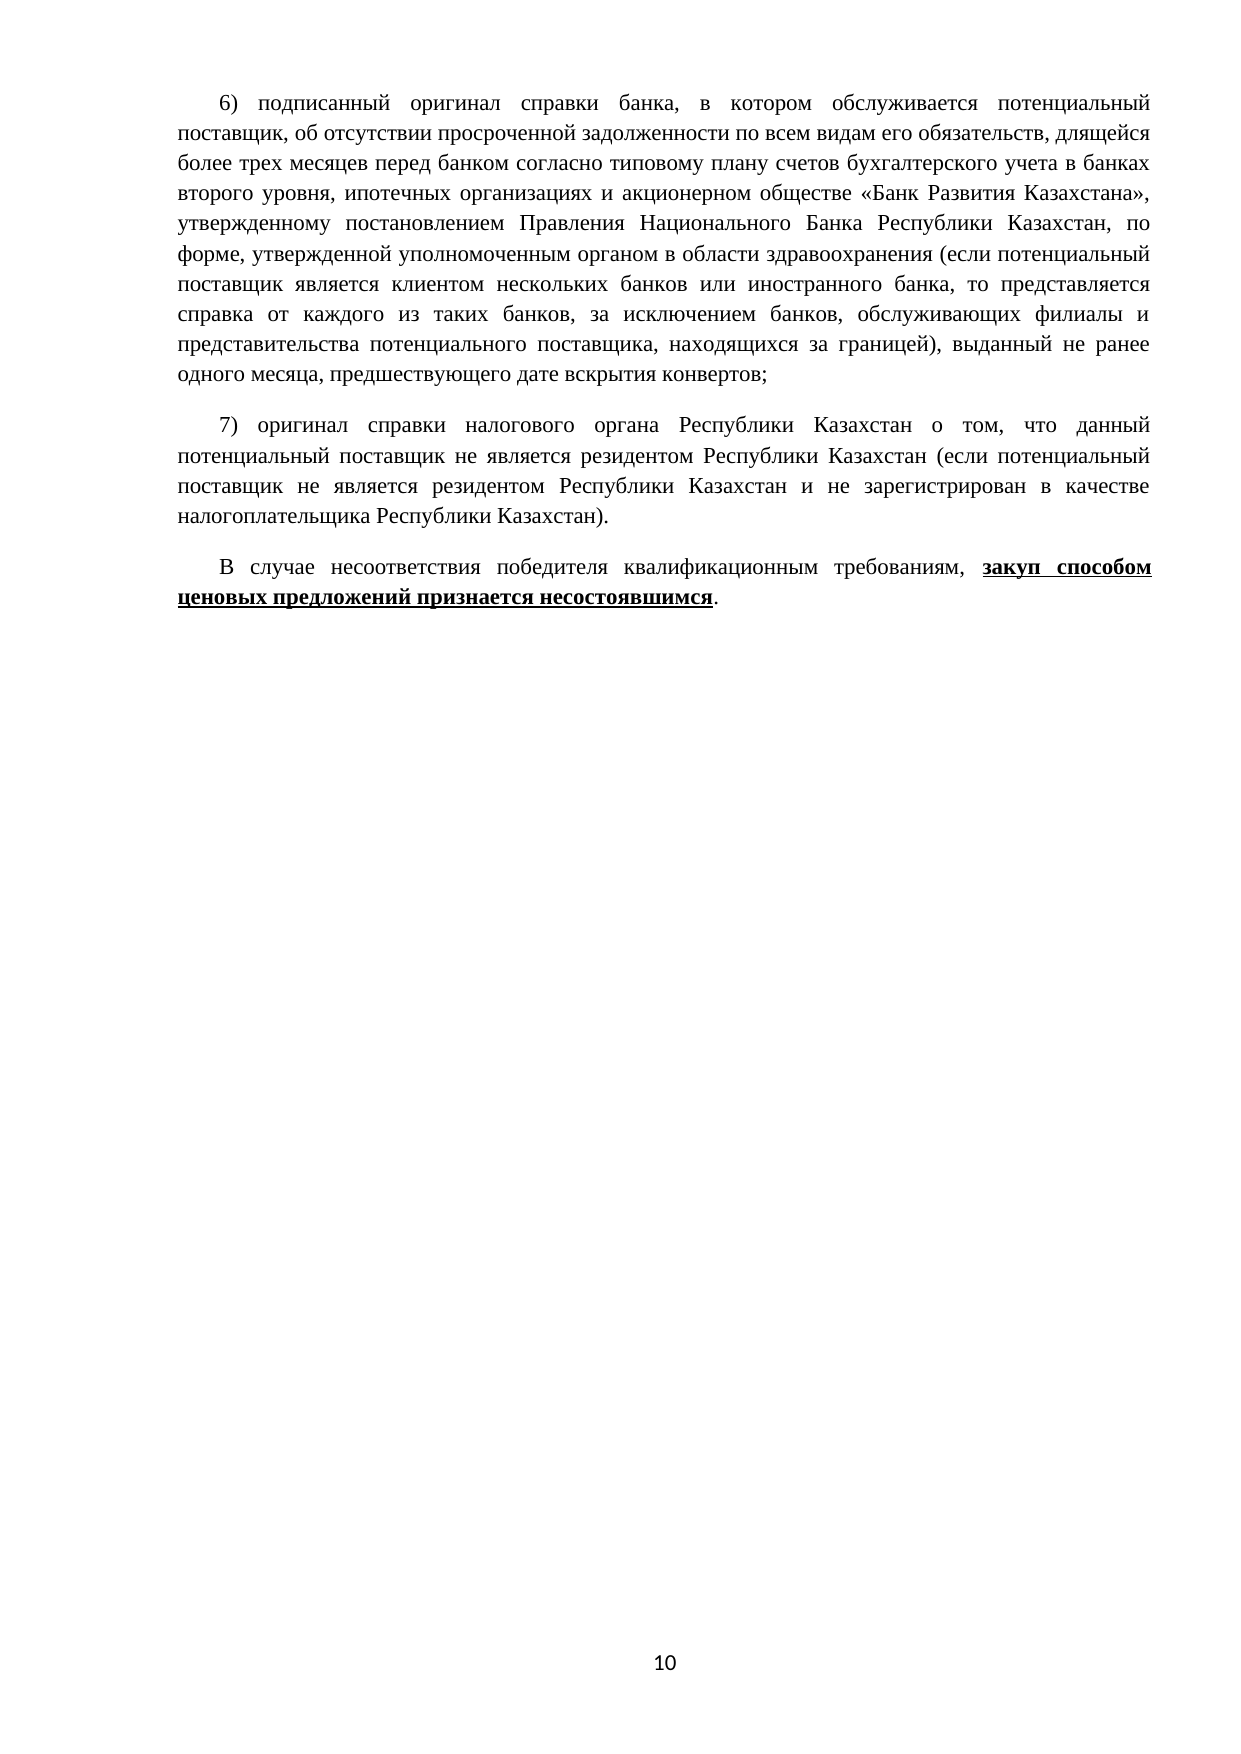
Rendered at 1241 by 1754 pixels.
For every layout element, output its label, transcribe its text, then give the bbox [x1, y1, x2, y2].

text 7) оригинал справки налогового органа Республики Казахстан о том, что данный потенциальный поставщик не является резидентом Республики Казахстан (если потенциальный поставщик не является резидентом Республики Казахстан и не зарегистрирован в качестве налогоплательщика Республики Казахстан). [177, 412, 1152, 528]
text 6) подписанный оригинал справки банка, в котором обслуживается потенциальный поставщик, об отсутствии просроченной задолженности по всем видам его обязательств, длящейся более трех месяцев перед банком согласно типовому плану счетов бухгалтерского учета в банках второго уровня, ипотечных организациях и акционерном обществе «Банк Развития Казахстана», утвержденному постановлением Правления Национального Банка Республики Казахстан, по форме, утвержденной уполномоченным органом в области здравоохранения (если потенциальный поставщик является клиентом нескольких банков или иностранного банка, то представляется справка от каждого из таких банков, за исключением банков, обслуживающих филиалы и представительства потенциального поставщика, находящихся за границей), выданный не ранее одного месяца, предшествующего дате вскрытия конвертов; [177, 89, 1152, 387]
text В случае несоответствия победителя квалификационным требованиям, закуп способом ценовых предложений признается несостоявшимся. [177, 553, 1152, 610]
